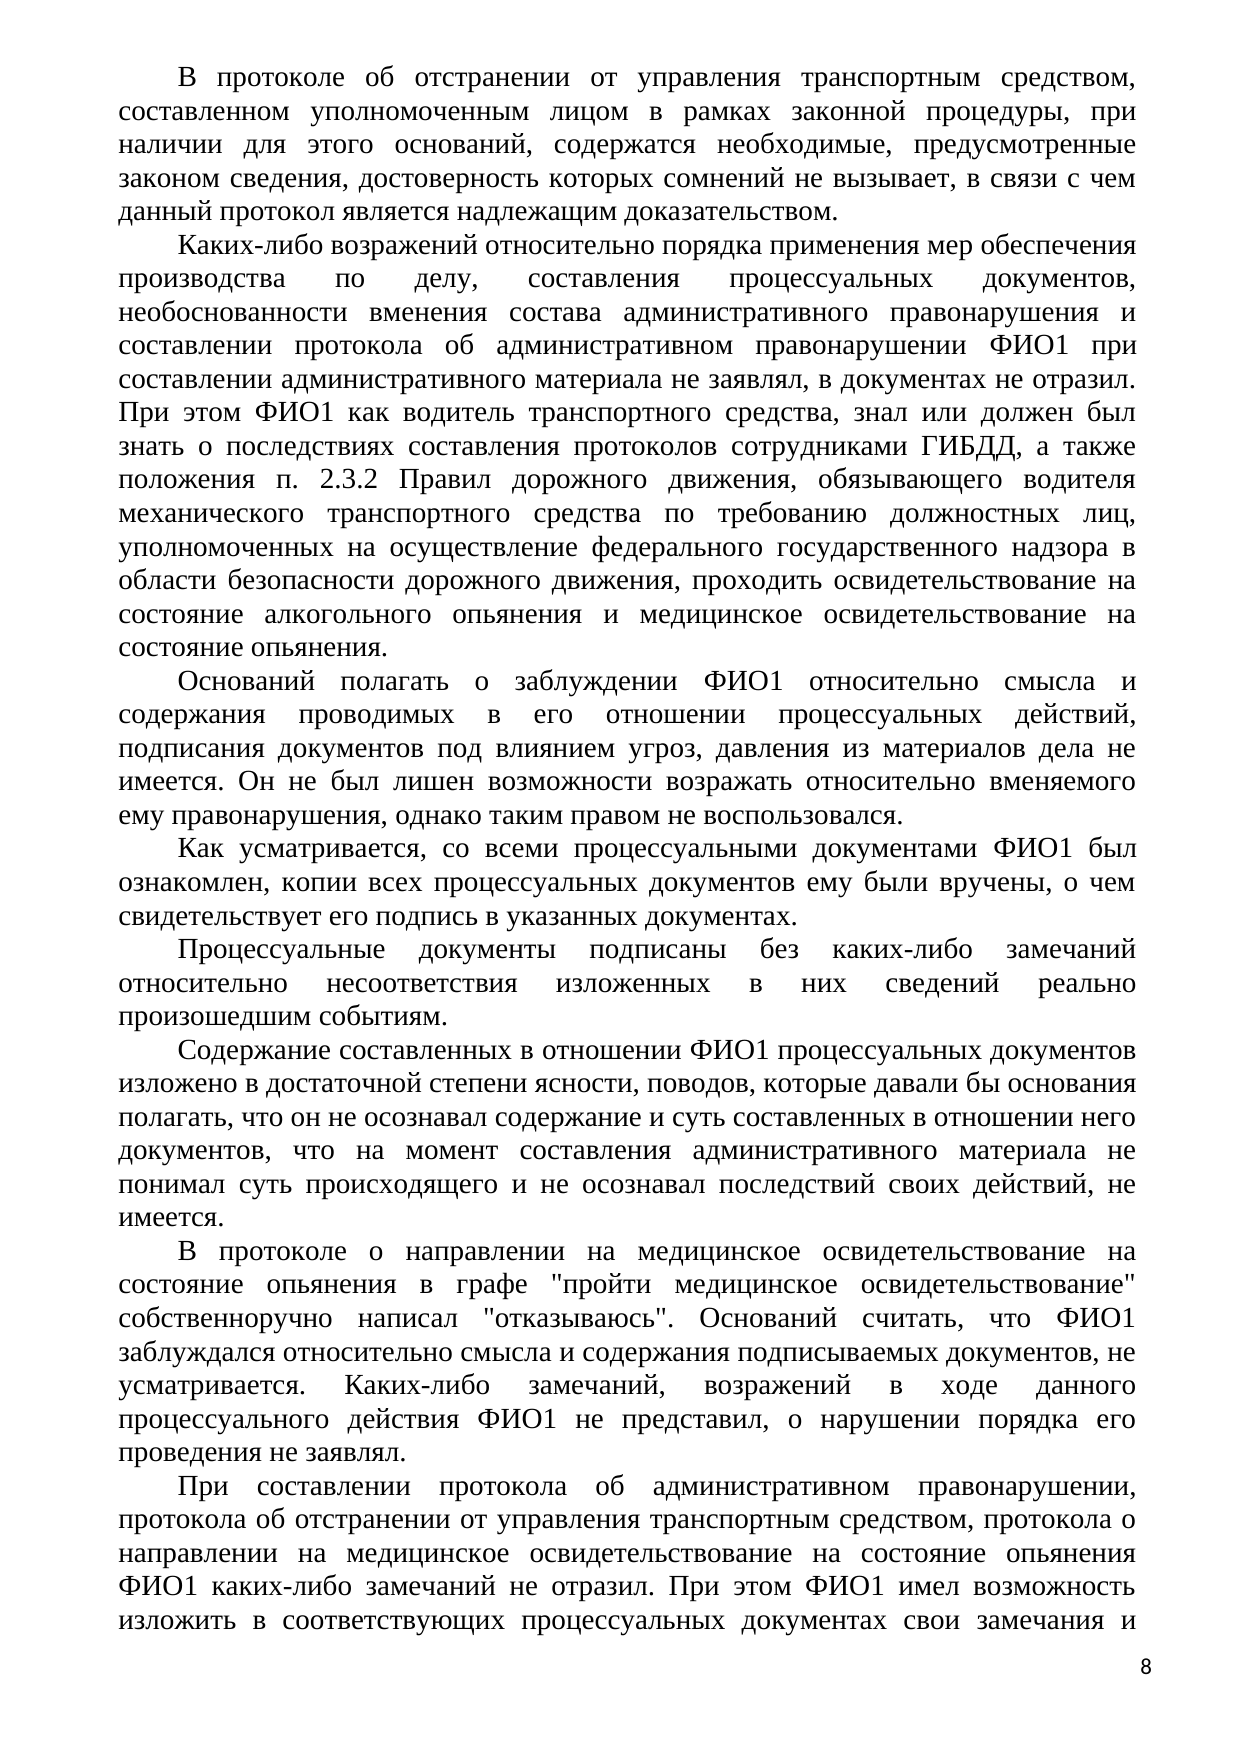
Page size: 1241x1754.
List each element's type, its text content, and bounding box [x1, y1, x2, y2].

text Содержание составленных в отношении ФИО1 процессуальных документов изложено в достаточной степени ясности, поводов, которые давали бы основания полагать, что он не осознавал содержание и суть составленных в отношении него документов, что на момент составления административного материала не понимал суть происходящего и не осознавал последствий своих действий, не имеется. [118, 1032, 1137, 1233]
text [118, 1468, 1137, 1636]
text В протоколе о направлении на медицинское освидетельствование на состояние опьянения в графе "пройти медицинское освидетельствование" собственноручно написал "отказываюсь". Оснований считать, что ФИО1 заблуждался относительно смысла и содержания подписываемых документов, не усматривается. Каких-либо замечаний, возражений в ходе данного процессуального действия ФИО1 не представил, о нарушении порядка его проведения не заявлял. [118, 1233, 1137, 1468]
text Как усматривается, со всеми процессуальными документами ФИО1 был ознакомлен, копии всех процессуальных документов ему были вручены, о чем свидетельствует его подпись в указанных документах. [118, 831, 1137, 931]
text Каких-либо возражений относительно порядка применения мер обеспечения производства по делу, составления процессуальных документов, необоснованности вменения состава административного правонарушения и составлении протокола об административном правонарушении ФИО1 при составлении административного материала не заявлял, в документах не отразил. При этом ФИО1 как водитель транспортного средства, знал или должен был знать о последствиях составления протоколов сотрудниками ГИБДД, а также положения п. 2.3.2 Правил дорожного движения, обязывающего водителя механического транспортного средства по требованию должностных лиц, уполномоченных на осуществление федерального государственного надзора в области безопасности дорожного движения, проходить освидетельствование на состояние алкогольного опьянения и медицинское освидетельствование на состояние опьянения. [118, 227, 1137, 663]
text Процессуальные документы подписаны без каких-либо замечаний относительно несоответствия изложенных в них сведений реально произошедшим событиям. [118, 931, 1137, 1032]
text Оснований полагать о заблуждении ФИО1 относительно смысла и содержания проводимых в его отношении процессуальных действий, подписания документов под влиянием угроз, давления из материалов дела не имеется. Он не был лишен возможности возражать относительно вменяемого ему правонарушения, однако таким правом не воспользовался. [118, 663, 1137, 831]
text В протоколе об отстранении от управления транспортным средством, составленном уполномоченным лицом в рамках законной процедуры, при наличии для этого оснований, содержатся необходимые, предусмотренные законом сведения, достоверность которых сомнений не вызывает, в связи с чем данный протокол является надлежащим доказательством. [118, 59, 1137, 227]
